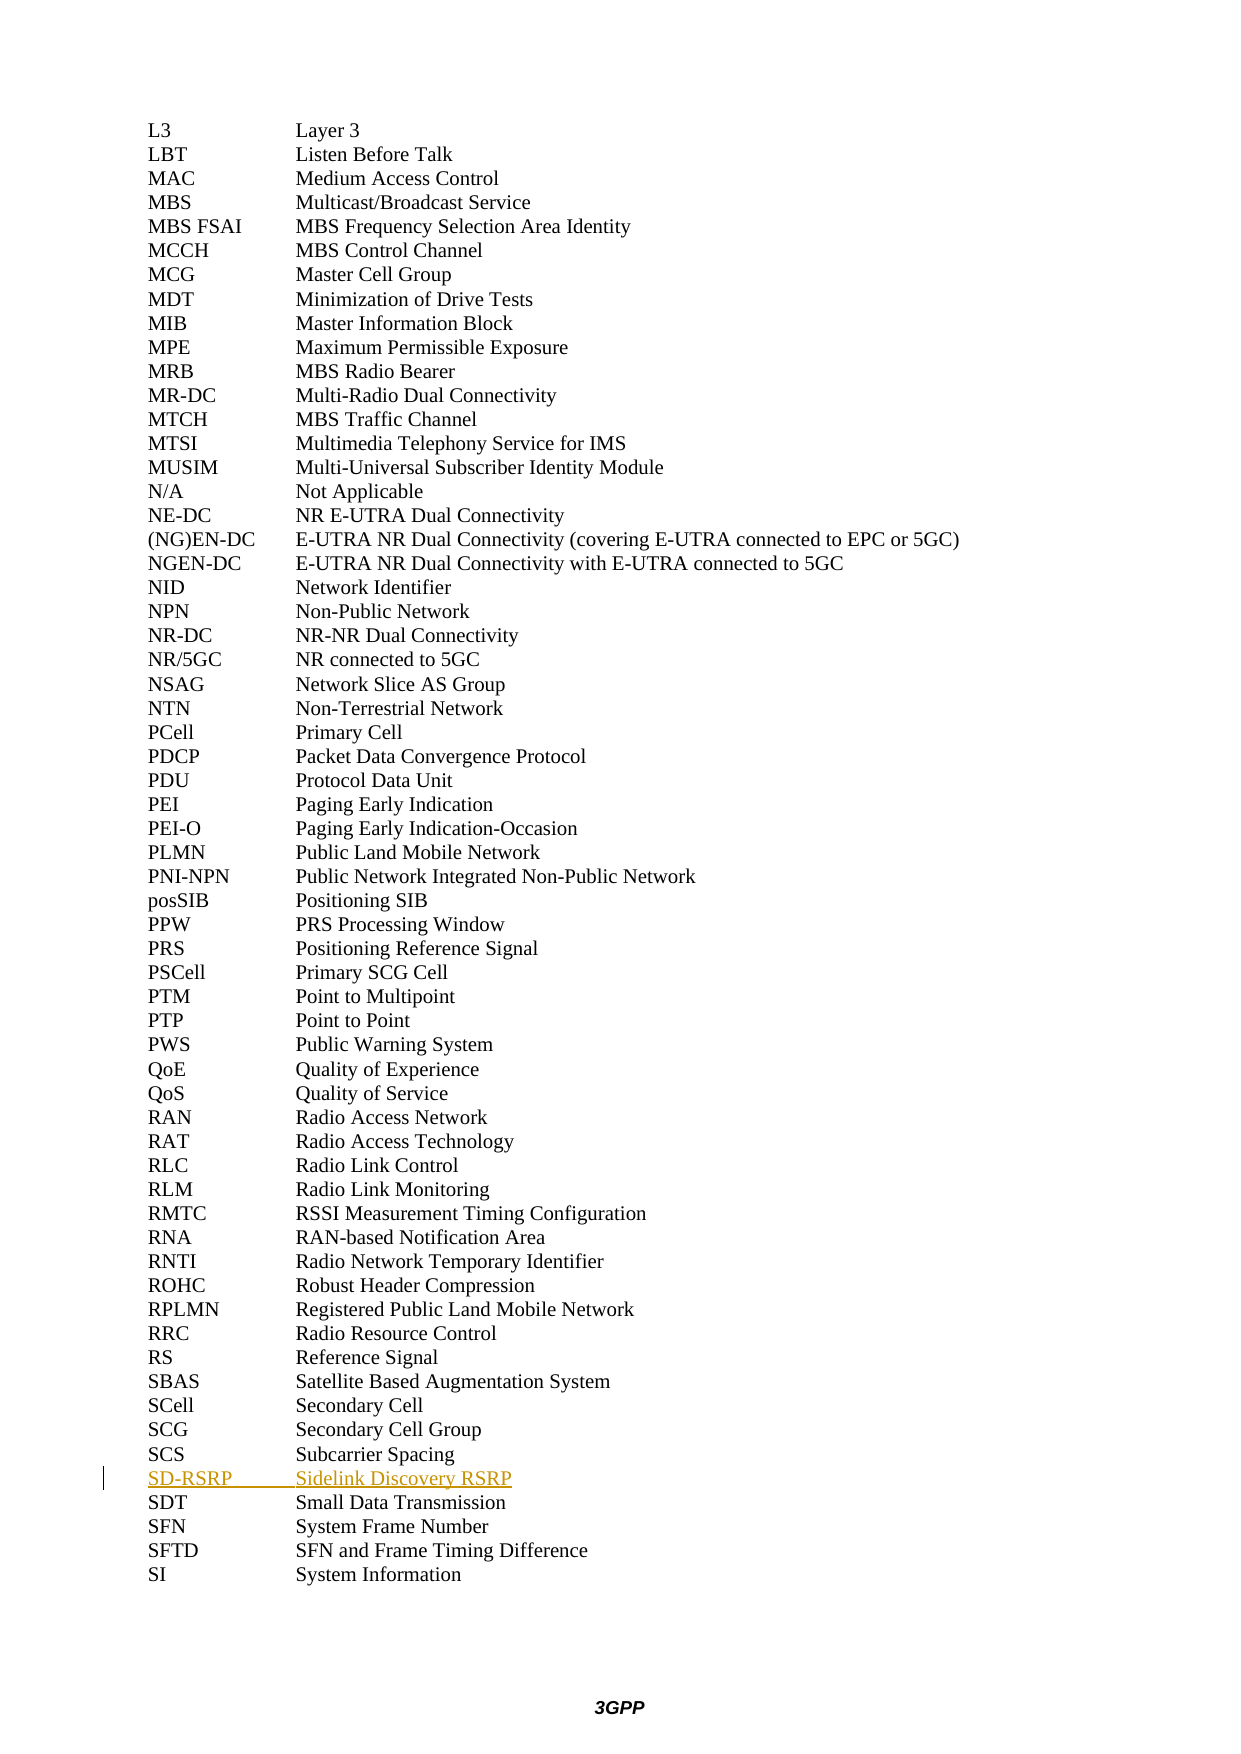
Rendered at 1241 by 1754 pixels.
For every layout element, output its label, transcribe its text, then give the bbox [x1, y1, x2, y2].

text PEI Paging Early Indication [148, 792, 1122, 816]
text MIB Master Information Block [148, 311, 1122, 334]
text ROHC Robust Header Compression [148, 1273, 1122, 1297]
text MBS Multicast/Broadcast Service [148, 190, 1122, 214]
text PTM Point to Multipoint [148, 984, 1122, 1008]
text PDCP Packet Data Convergence Protocol [148, 744, 1122, 768]
text MCG Master Cell Group [148, 262, 1122, 286]
text PTP Point to Point [148, 1008, 1122, 1032]
text PPW PRS Processing Window [148, 912, 1122, 936]
text RS Reference Signal [148, 1345, 1122, 1369]
text MTSI Multimedia Telephony Service for IMS [148, 431, 1122, 455]
text RAT Radio Access Technology [148, 1129, 1122, 1153]
text SI System Information [148, 1562, 1122, 1586]
text PRS Positioning Reference Signal [148, 936, 1122, 960]
text PNI-NPN Public Network Integrated Non-Public Network [148, 864, 1122, 888]
text MPE Maximum Permissible Exposure [148, 334, 1122, 359]
text MTCH MBS Traffic Channel [148, 407, 1122, 431]
text RRC Radio Resource Control [148, 1321, 1122, 1345]
text LBT Listen Before Talk [148, 142, 1122, 166]
text QoS Quality of Service [148, 1081, 1122, 1104]
text NSAG Network Slice AS Group [148, 671, 1122, 696]
text L3 Layer 3 [148, 118, 1122, 142]
text MDT Minimization of Drive Tests [148, 286, 1122, 311]
text PEI-O Paging Early Indication-Occasion [148, 816, 1122, 840]
text NGEN-DC E-UTRA NR Dual Connectivity with E-UTRA connected to 5GC [148, 551, 1122, 575]
text SDT Small Data Transmission [148, 1489, 1122, 1514]
text QoE Quality of Experience [148, 1056, 1122, 1081]
text PCell Primary Cell [148, 719, 1122, 744]
text MCCH MBS Control Channel [148, 238, 1122, 262]
text SBAS Satellite Based Augmentation System [148, 1369, 1122, 1393]
text SFTD SFN and Frame Timing Difference [148, 1538, 1122, 1562]
text SFN System Frame Number [148, 1514, 1122, 1538]
text PWS Public Warning System [148, 1032, 1122, 1056]
text SCS Subcarrier Spacing [148, 1441, 1122, 1466]
text RNA RAN-based Notification Area [148, 1225, 1122, 1249]
text NPN Non-Public Network [148, 599, 1122, 623]
text NID Network Identifier [148, 575, 1122, 599]
text NE-DC NR E-UTRA Dual Connectivity [148, 503, 1122, 527]
text N/A Not Applicable [148, 479, 1122, 503]
text SCell Secondary Cell [148, 1393, 1122, 1417]
text MR-DC Multi-Radio Dual Connectivity [148, 383, 1122, 407]
text (NG)EN-DC E-UTRA NR Dual Connectivity (covering E-UTRA connected to EPC or 5GC) [148, 527, 1122, 551]
text RLM Radio Link Monitoring [148, 1177, 1122, 1201]
text PLMN Public Land Mobile Network [148, 840, 1122, 864]
text MUSIM Multi-Universal Subscriber Identity Module [148, 455, 1122, 479]
text MBS FSAI MBS Frequency Selection Area Identity [148, 214, 1122, 238]
text MAC Medium Access Control [148, 166, 1122, 190]
text RAN Radio Access Network [148, 1104, 1122, 1129]
text RMTC RSSI Measurement Timing Configuration [148, 1201, 1122, 1225]
text NR/5GC NR connected to 5GC [148, 647, 1122, 671]
text posSIB Positioning SIB [148, 888, 1122, 912]
text RNTI Radio Network Temporary Identifier [148, 1249, 1122, 1273]
text PSCell Primary SCG Cell [148, 960, 1122, 984]
text MRB MBS Radio Bearer [148, 359, 1122, 383]
text NR-DC NR-NR Dual Connectivity [148, 623, 1122, 647]
text NTN Non-Terrestrial Network [148, 696, 1122, 719]
text SCG Secondary Cell Group [148, 1417, 1122, 1441]
text RPLMN Registered Public Land Mobile Network [148, 1297, 1122, 1321]
text PDU Protocol Data Unit [148, 768, 1122, 792]
text RLC Radio Link Control [148, 1153, 1122, 1177]
